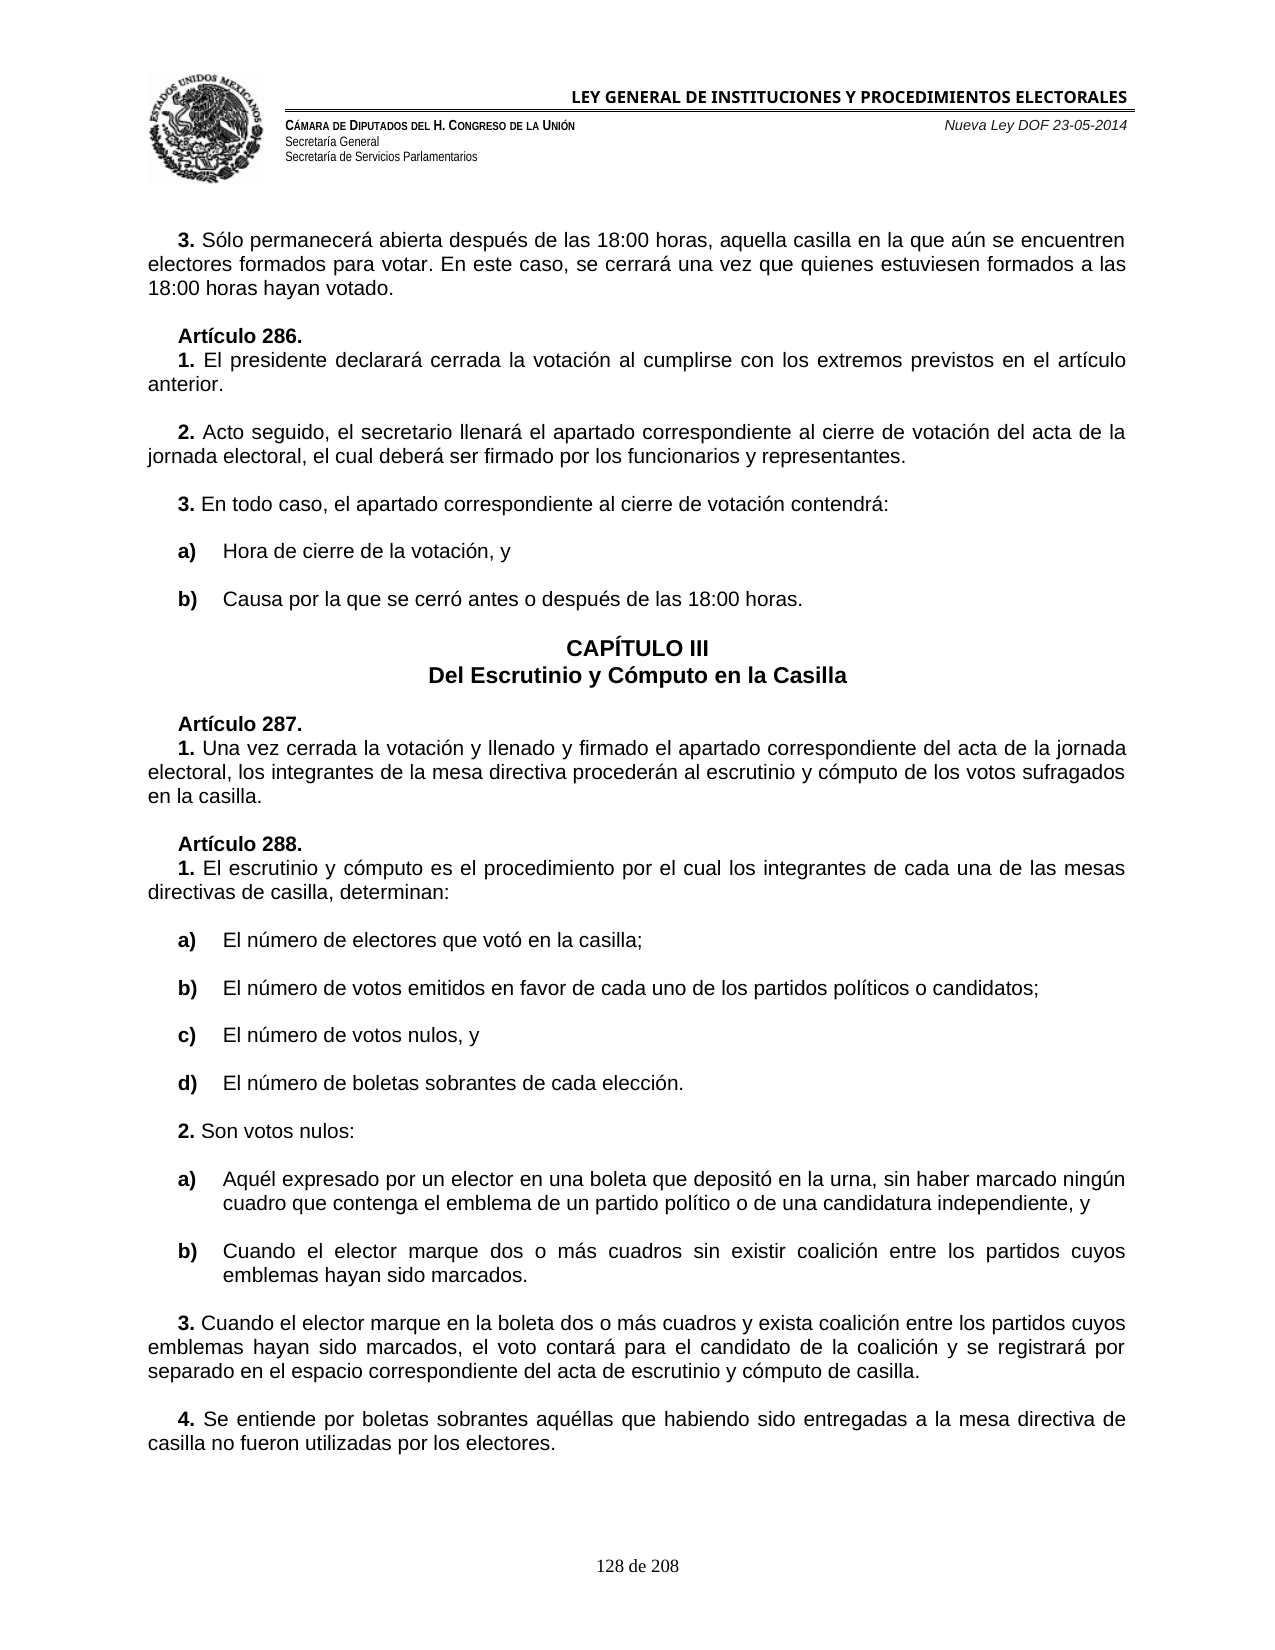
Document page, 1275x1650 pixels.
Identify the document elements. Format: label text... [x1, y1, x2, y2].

text 2. Son votos nulos: [148, 1119, 1127, 1143]
text 1. Una vez cerrada la votación y llenado y firmado el apartado correspondiente del acta de la jornada electoral, los integrantes de la mesa directiva procederán al escrutinio y cómputo de los votos sufragados en la casilla. [148, 736, 1127, 808]
text b) Cuando el elector marque dos o más cuadros sin existir coalición entre los partidos cuyos emblemas hayan sido marcados. [178, 1239, 1127, 1287]
text CAPÍTULO III [148, 635, 1127, 662]
text a) El número de electores que votó en la casilla; [178, 927, 1127, 951]
text b) Causa por la que se cerró antes o después de las 18:00 horas. [178, 587, 1127, 611]
text a) Aquél expresado por un elector en una boleta que depositó en la urna, sin haber marcado ningún cuadro que contenga el emblema de un partido político o de una candidatura independiente, y [178, 1167, 1127, 1215]
text c) El número de votos nulos, y [178, 1023, 1127, 1047]
text b) El número de votos emitidos en favor de cada uno de los partidos políticos o candidatos; [178, 975, 1127, 999]
text Artículo 286. [148, 324, 1127, 348]
text a) Hora de cierre de la votación, y [178, 539, 1127, 563]
text 2. Acto seguido, el secretario llenará el apartado correspondiente al cierre de votación del acta de la jornada electoral, el cual deberá ser firmado por los funcionarios y representantes. [148, 419, 1127, 467]
text Artículo 288. [148, 832, 1127, 856]
text 3. En todo caso, el apartado correspondiente al cierre de votación contendrá: [148, 491, 1127, 515]
text 1. El escrutinio y cómputo es el procedimiento por el cual los integrantes de cada una de las mesas directivas de casilla, determinan: [148, 856, 1127, 903]
text Del Escrutinio y Cómputo en la Casilla [148, 662, 1127, 688]
text 3. Cuando el elector marque en la boleta dos o más cuadros y exista coalición entre los partidos cuyos emblemas hayan sido marcados, el voto contará para el candidato de la coalición y se registrará por separado en el espacio correspondiente del acta de escrutinio y cómputo de casilla. [148, 1311, 1127, 1383]
text 3. Sólo permanecerá abierta después de las 18:00 horas, aquella casilla en la que aún se encuentren electores formados para votar. En este caso, se cerrará una vez que quienes estuviesen formados a las 18:00 horas hayan votado. [148, 228, 1127, 300]
text 1. El presidente declarará cerrada la votación al cumplirse con los extremos previstos en el artículo anterior. [148, 348, 1127, 396]
text 4. Se entiende por boletas sobrantes aquéllas que habiendo sido entregadas a la mesa directiva de casilla no fueron utilizadas por los electores. [148, 1407, 1127, 1454]
text Artículo 287. [148, 712, 1127, 736]
text d) El número de boletas sobrantes de cada elección. [178, 1071, 1127, 1095]
